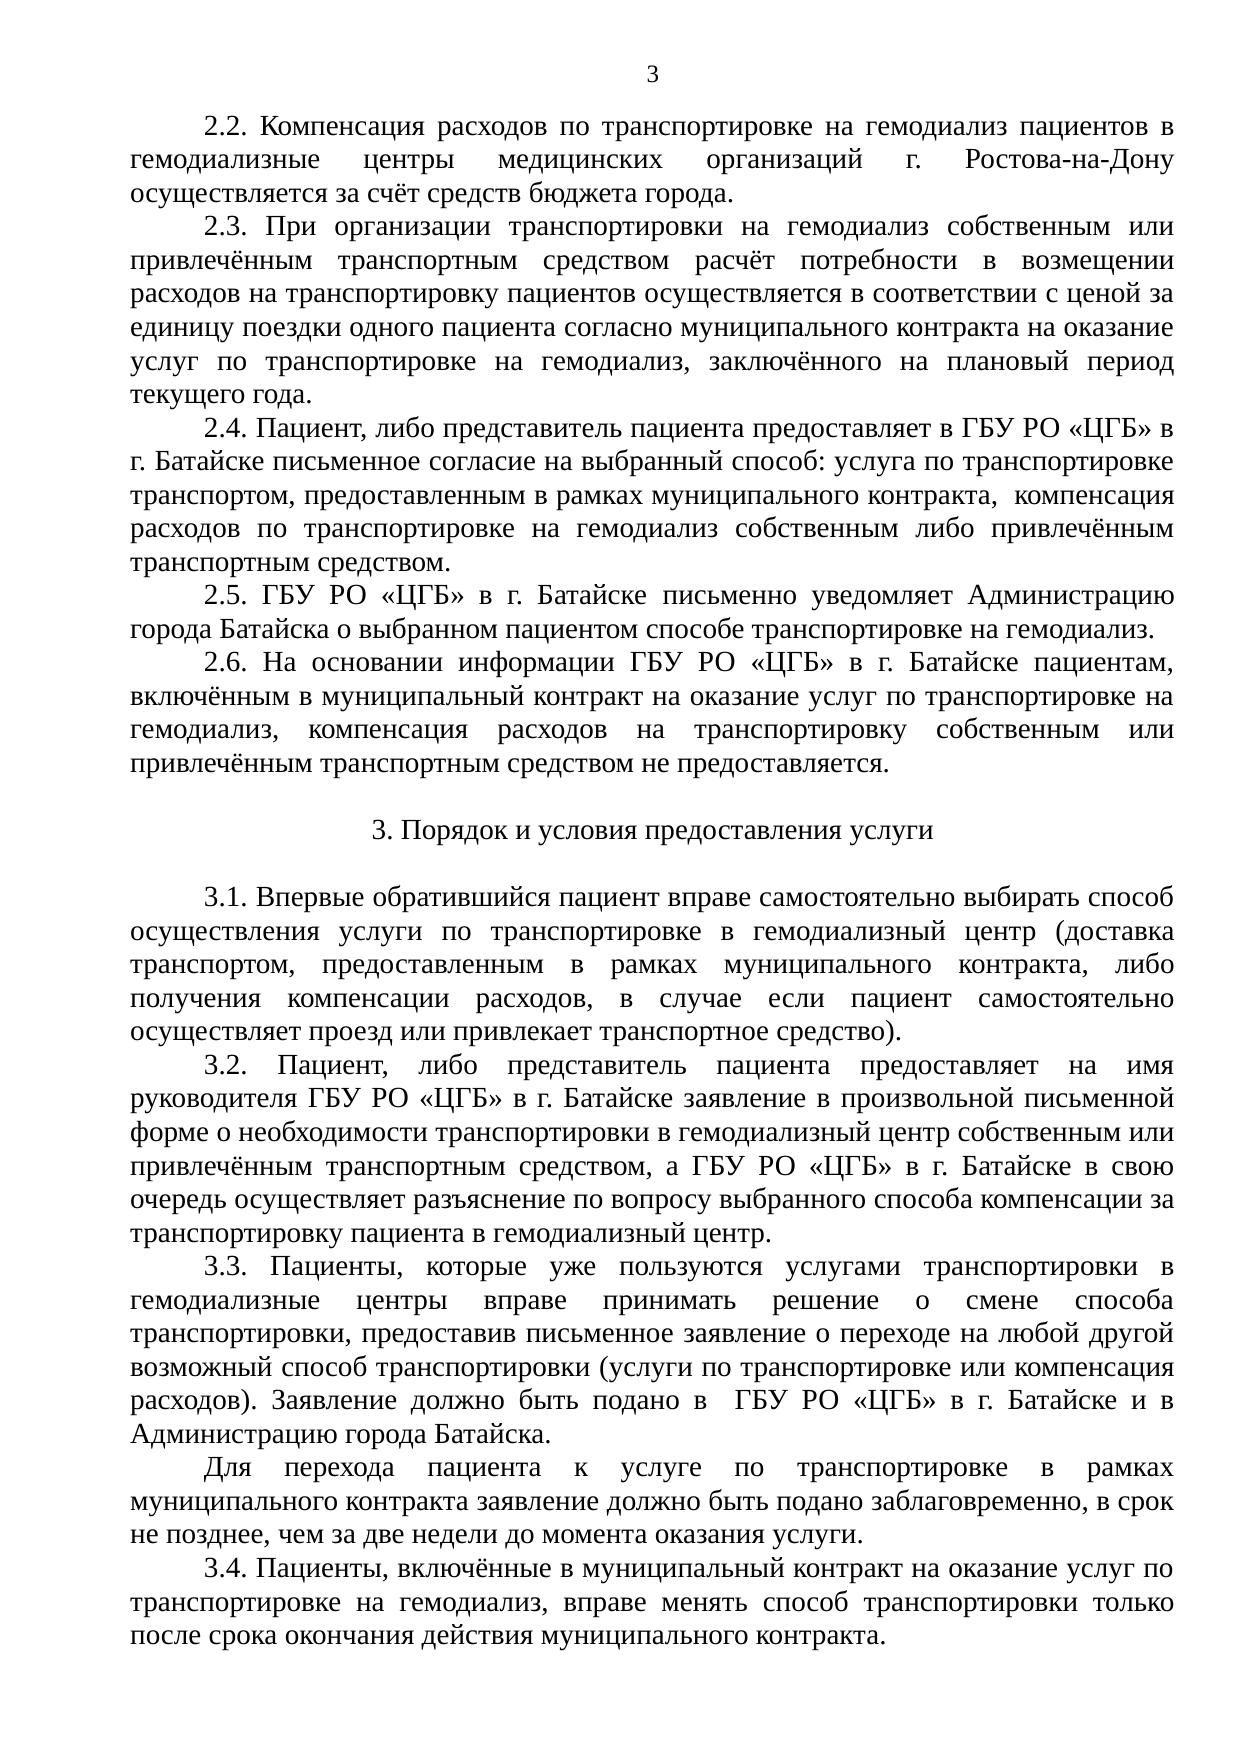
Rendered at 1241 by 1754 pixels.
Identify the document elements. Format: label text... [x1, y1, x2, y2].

text 3. Порядок и условия предоставления услуги [130, 779, 1175, 846]
text 3.1. Впервые обратившийся пациент вправе самостоятельно выбирать способ осуществления услуги по транспортировке в гемодиализный центр (доставка транспортом, предоставленным в рамках муниципального контракта, либо получения компенсации расходов, в случае если пациент самостоятельно осуществляет проезд или привлекает транспортное средство). [130, 879, 1175, 1047]
text 2.5. ГБУ РО «ЦГБ» в г. Батайске письменно уведомляет Администрацию города Батайска о выбранном пациентом способе транспортировке на гемодиализ. [130, 577, 1175, 644]
text Для перехода пациента к услуге по транспортировке в рамках муниципального контракта заявление должно быть подано заблаговременно, в срок не позднее, чем за две недели до момента оказания услуги. [130, 1449, 1175, 1550]
text 2.2. Компенсация расходов по транспортировке на гемодиализ пациентов в гемодиализные центры медицинских организаций г. Ростова-на-Дону осуществляется за счёт средств бюджета города. [130, 108, 1175, 208]
text 3.4. Пациенты, включённые в муниципальный контракт на оказание услуг по транспортировке на гемодиализ, вправе менять способ транспортировки только после срока окончания действия муниципального контракта. [130, 1550, 1175, 1651]
text 3.3. Пациенты, которые уже пользуются услугами транспортировки в гемодиализные центры вправе принимать решение о смене способа транспортировки, предоставив письменное заявление о переходе на любой другой возможный способ транспортировки (услуги по транспортировке или компенсация расходов). Заявление должно быть подано в ГБУ РО «ЦГБ» в г. Батайске и в Администрацию города Батайска. [130, 1248, 1175, 1449]
text 2.6. На основании информации ГБУ РО «ЦГБ» в г. Батайске пациентам, включённым в муниципальный контракт на оказание услуг по транспортировке на гемодиализ, компенсация расходов на транспортировку собственным или привлечённым транспортным средством не предоставляется. [130, 644, 1175, 779]
text 2.3. При организации транспортировки на гемодиализ собственным или привлечённым транспортным средством расчёт потребности в возмещении расходов на транспортировку пациентов осуществляется в соответствии с ценой за единицу поездки одного пациента согласно муниципального контракта на оказание услуг по транспортировке на гемодиализ, заключённого на плановый период текущего года. [130, 208, 1175, 410]
text 3.2. Пациент, либо представитель пациента предоставляет на имя руководителя ГБУ РО «ЦГБ» в г. Батайске заявление в произвольной письменной форме о необходимости транспортировки в гемодиализный центр собственным или привлечённым транспортным средством, а ГБУ РО «ЦГБ» в г. Батайске в свою очередь осуществляет разъяснение по вопросу выбранного способа компенсации за транспортировку пациента в гемодиализный центр. [130, 1047, 1175, 1248]
text 2.4. Пациент, либо представитель пациента предоставляет в ГБУ РО «ЦГБ» в г. Батайске письменное согласие на выбранный способ: услуга по транспортировке транспортом, предоставленным в рамках муниципального контракта, компенсация расходов по транспортировке на гемодиализ собственным либо привлечённым транспортным средством. [130, 410, 1175, 577]
